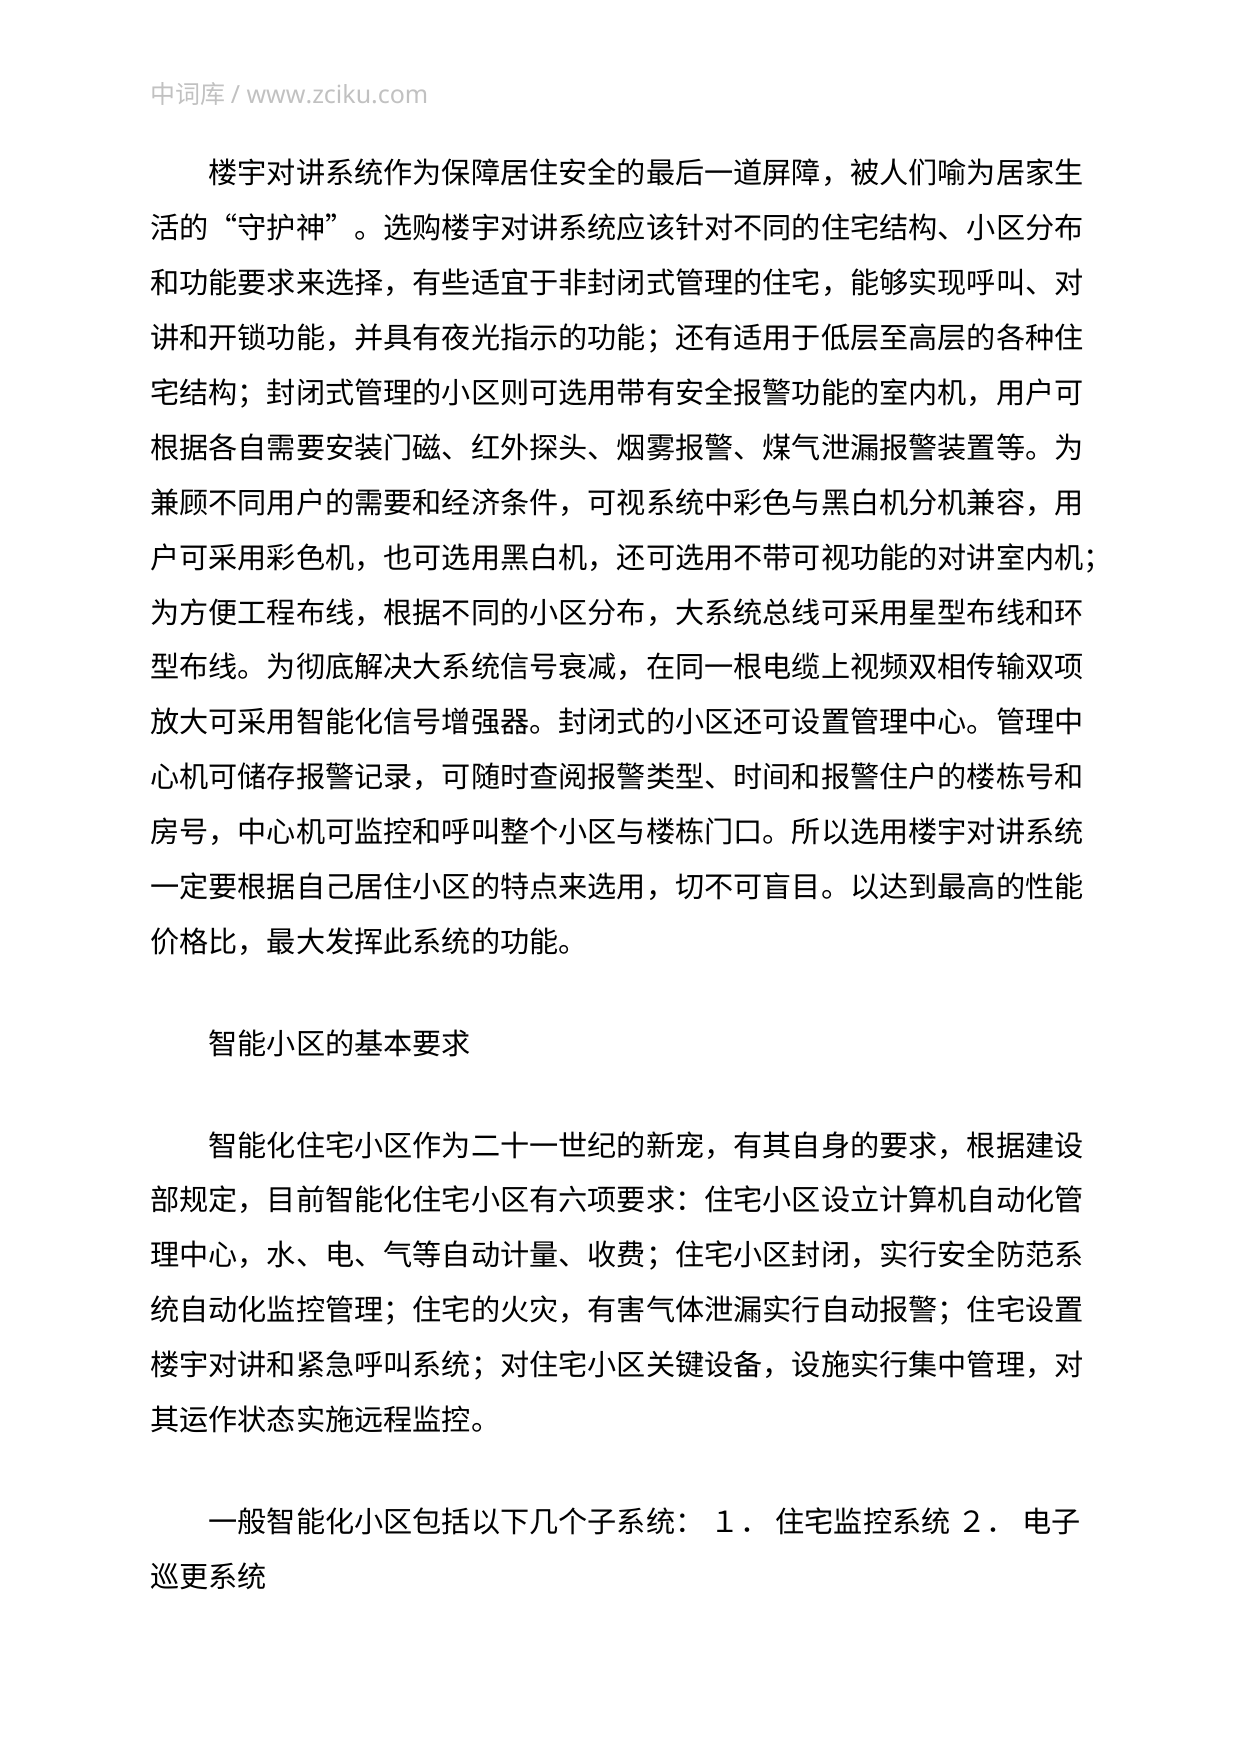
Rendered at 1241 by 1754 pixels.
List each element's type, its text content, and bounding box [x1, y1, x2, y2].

text 楼宇对讲系统作为保障居住安全的最后一道屏障，被人们喻为居家生活的“守护神”。选购楼宇对讲系统应该针对不同的住宅结构、小区分布和功能要求来选择，有些适宜于非封闭式管理的住宅，能够实现呼叫、对讲和开锁功能，并具有夜光指示的功能；还有适用于低层至高层的各种住宅结构；封闭式管理的小区则可选用带有安全报警功能的室内机，用户可根据各自需要安装门磁、红外探头、烟雾报警、煤气泄漏报警装置等。为兼顾不同用户的需要和经济条件，可视系统中彩色与黑白机分机兼容，用户可采用彩色机，也可选用黑白机，还可选用不带可视功能的对讲室内机；为方便工程布线，根据不同的小区分布，大系统总线可采用星型布线和环型布线。为彻底解决大系统信号衰减，在同一根电缆上视频双相传输双项放大可采用智能化信号增强器。封闭式的小区还可设置管理中心。管理中心机可储存报警记录，可随时查阅报警类型、时间和报警住户的楼栋号和房号，中心机可监控和呼叫整个小区与楼栋门口。所以选用楼宇对讲系统一定要根据自己居住小区的特点来选用，切不可盲目。以达到最高的性能价格比，最大发挥此系统的功能。 [150, 150, 1090, 961]
text 一般智能化小区包括以下几个子系统： １． 住宅监控系统 ２． 电子巡更系统 [150, 1498, 1090, 1596]
text 智能化住宅小区作为二十一世纪的新宠，有其自身的要求，根据建设部规定，目前智能化住宅小区有六项要求：住宅小区设立计算机自动化管理中心，水、电、气等自动计量、收费；住宅小区封闭，实行安全防范系统自动化监控管理；住宅的火灾，有害气体泄漏实行自动报警；住宅设置楼宇对讲和紧急呼叫系统；对住宅小区关键设备，设施实行集中管理，对其运作状态实施远程监控。 [150, 1122, 1090, 1439]
text 智能小区的基本要求 [150, 1020, 1090, 1063]
